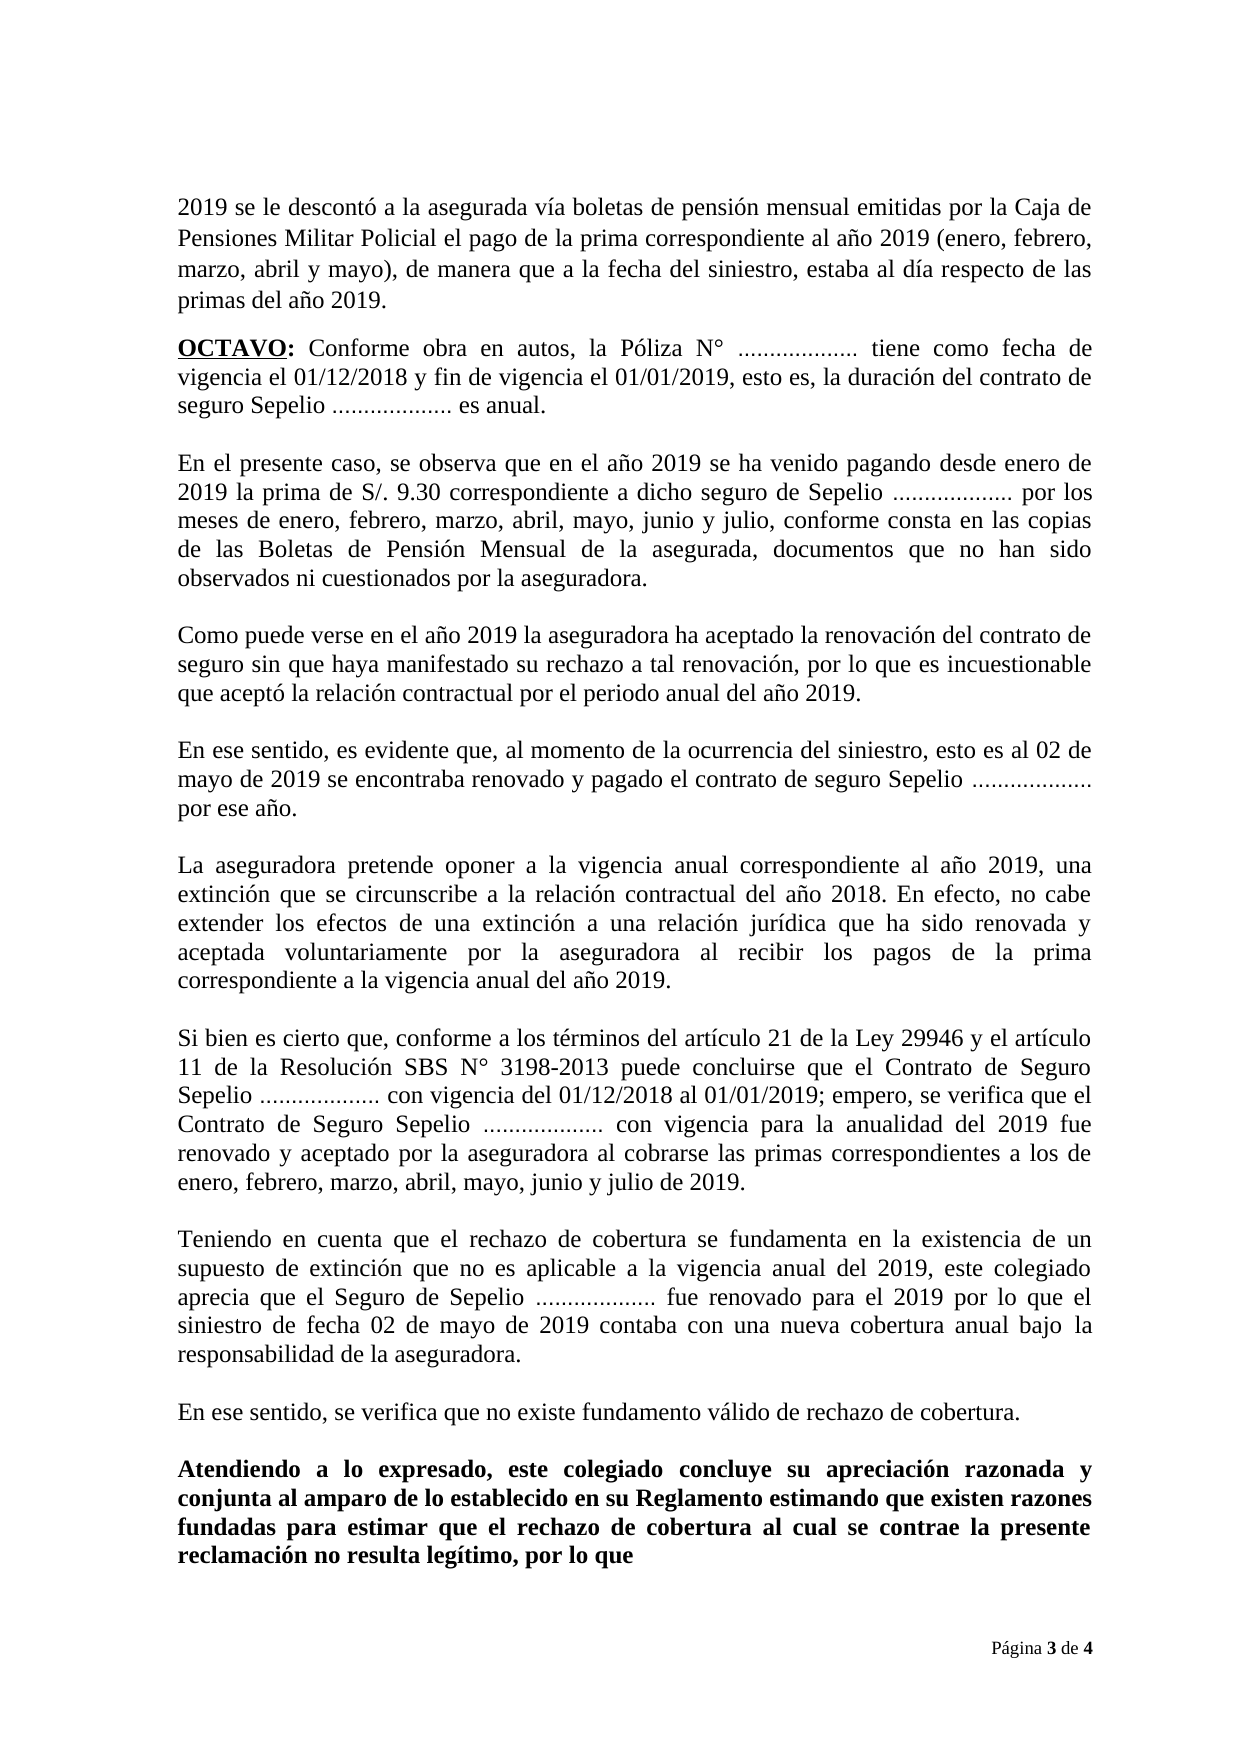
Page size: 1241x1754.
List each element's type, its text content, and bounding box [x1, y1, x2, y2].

text En ese sentido, se verifica que no existe fundamento válido de rechazo de cobertura. [177, 1397, 1092, 1425]
text Teniendo en cuenta que el rechazo de cobertura se fundamenta en la existencia de un supuesto de extinción que no es aplicable a la vigencia anual del 2019, este colegiado aprecia que el Seguro de Sepelio ................... fue renovado para el 2019 por lo que el siniestro de fecha 02 de mayo de 2019 contaba con una nueva cobertura anual bajo la responsabilidad de la aseguradora. [177, 1224, 1092, 1368]
text Como puede verse en el año 2019 la aseguradora ha aceptado la renovación del contrato de seguro sin que haya manifestado su rechazo a tal renovación, por lo que es incuestionable que aceptó la relación contractual por el periodo anual del año 2019. [177, 620, 1092, 707]
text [177, 192, 1092, 314]
text Atendiendo a lo expresado, este colegiado concluye su apreciación razonada y conjunta al amparo de lo establecido en su Reglamento estimando que existen razones fundadas para estimar que el rechazo de cobertura al cual se contrae la presente reclamación no resulta legítimo, por lo que [177, 1454, 1092, 1569]
text Si bien es cierto que, conforme a los términos del artículo 21 de la Ley 29946 y el artículo 11 de la Resolución SBS N° 3198-2013 puede concluirse que el Contrato de Seguro Sepelio ................... con vigencia del 01/12/2018 al 01/01/2019; empero, se verifica que el Contrato de Seguro Sepelio ................... con vigencia para la anualidad del 2019 fue renovado y aceptado por la aseguradora al cobrarse las primas correspondientes a los de enero, febrero, marzo, abril, mayo, junio y julio de 2019. [177, 1023, 1092, 1195]
text La aseguradora pretende oponer a la vigencia anual correspondiente al año 2019, una extinción que se circunscribe a la relación contractual del año 2018. En efecto, no cabe extender los efectos de una extinción a una relación jurídica que ha sido renovada y aceptada voluntariamente por la aseguradora al recibir los pagos de la prima correspondiente a la vigencia anual del año 2019. [177, 850, 1092, 994]
text En ese sentido, es evidente que, al momento de la ocurrencia del siniestro, esto es al 02 de mayo de 2019 se encontraba renovado y pagado el contrato de seguro Sepelio ................... por ese año. [177, 735, 1092, 822]
text En el presente caso, se observa que en el año 2019 se ha venido pagando desde enero de 2019 la prima de S/. 9.30 correspondiente a dicho seguro de Sepelio ................... por los meses de enero, febrero, marzo, abril, mayo, junio y julio, conforme consta en las copias de las Boletas de Pensión Mensual de la asegurada, documentos que no han sido observados ni cuestionados por la aseguradora. [177, 448, 1092, 592]
text OCTAVO: Conforme obra en autos, la Póliza N° ................... tiene como fecha de vigencia el 01/12/2018 y fin de vigencia el 01/01/2019, esto es, la duración del contrato de seguro Sepelio ................... es anual. [177, 333, 1092, 419]
